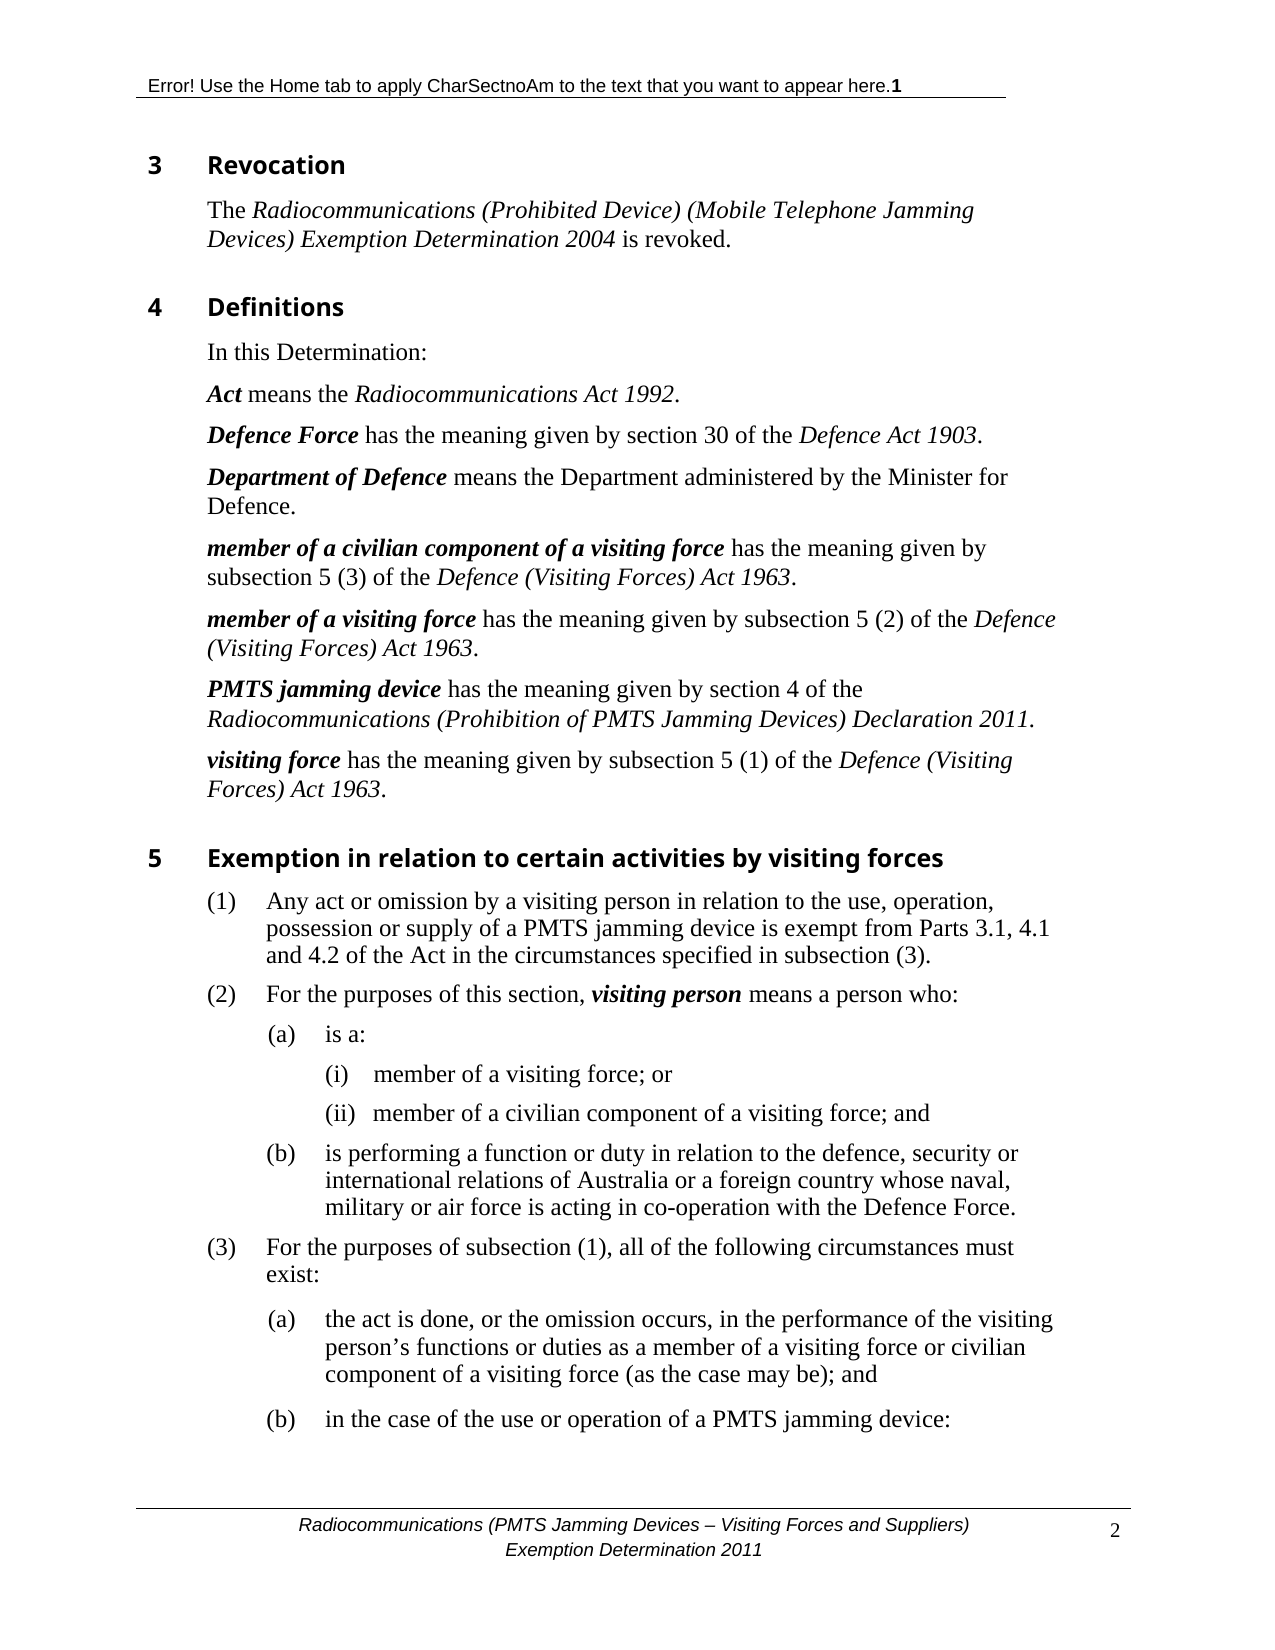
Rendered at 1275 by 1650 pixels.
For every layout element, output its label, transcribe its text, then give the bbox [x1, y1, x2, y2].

list For the purposes of this section, visiting person means a person who: [207, 981, 1063, 1008]
text visiting force has the meaning given by subsection 5 (1) of the Defence (Visiting Forces) Act 1963. [207, 745, 1063, 803]
text Defence Force has the meaning given by section 30 of the Defence Act 1903. [207, 420, 1063, 449]
text The Radiocommunications (Prohibited Device) (Mobile Telephone Jamming Devices) Exemption Determination 2004 is revoked. [207, 194, 1063, 253]
text 5 Exemption in relation to certain activities by visiting forces [148, 841, 1063, 875]
text 3 Revocation [148, 148, 1063, 182]
text Act means the Radiocommunications Act 1992. [207, 378, 1063, 407]
list is performing a function or duty in relation to the defence, security or international relations of Australia or a foreign country whose naval, military or air force is acting in co-operation with the Defence Force. [295, 1139, 1063, 1221]
text (ii) member of a civilian component of a visiting force; and [325, 1100, 1063, 1127]
text member of a civilian component of a visiting force has the meaning given by subsection 5 (3) of the Defence (Visiting Forces) Act 1963. [207, 532, 1063, 591]
text PMTS jamming device has the meaning given by section 4 of the Radiocommunications (Prohibition of PMTS Jamming Devices) Declaration 2011. [207, 674, 1063, 732]
list the act is done, or the omission occurs, in the performance of the visiting person’s functions or duties as a member of a visiting force or civilian component of a visiting force (as the case may be); and [295, 1306, 1063, 1387]
text Department of Defence means the Department administered by the Minister for Defence. [207, 462, 1063, 520]
list For the purposes of subsection (1), all of the following circumstances must exist: [207, 1233, 1063, 1287]
list in the case of the use or operation of a PMTS jamming device: [295, 1406, 1063, 1433]
text In this Determination: [207, 337, 1063, 366]
list member of a visiting force; or [325, 1060, 1063, 1087]
text 4 Definitions [148, 290, 1063, 324]
text member of a visiting force has the meaning given by subsection 5 (2) of the Defence (Visiting Forces) Act 1963. [207, 603, 1063, 662]
list Any act or omission by a visiting person in relation to the use, operation, possession or supply of a PMTS jamming device is exempt from Parts 3.1, 4.1 and 4.2 of the Act in the circumstances specified in subsection (3). [207, 887, 1063, 969]
list is a: [295, 1021, 1063, 1048]
